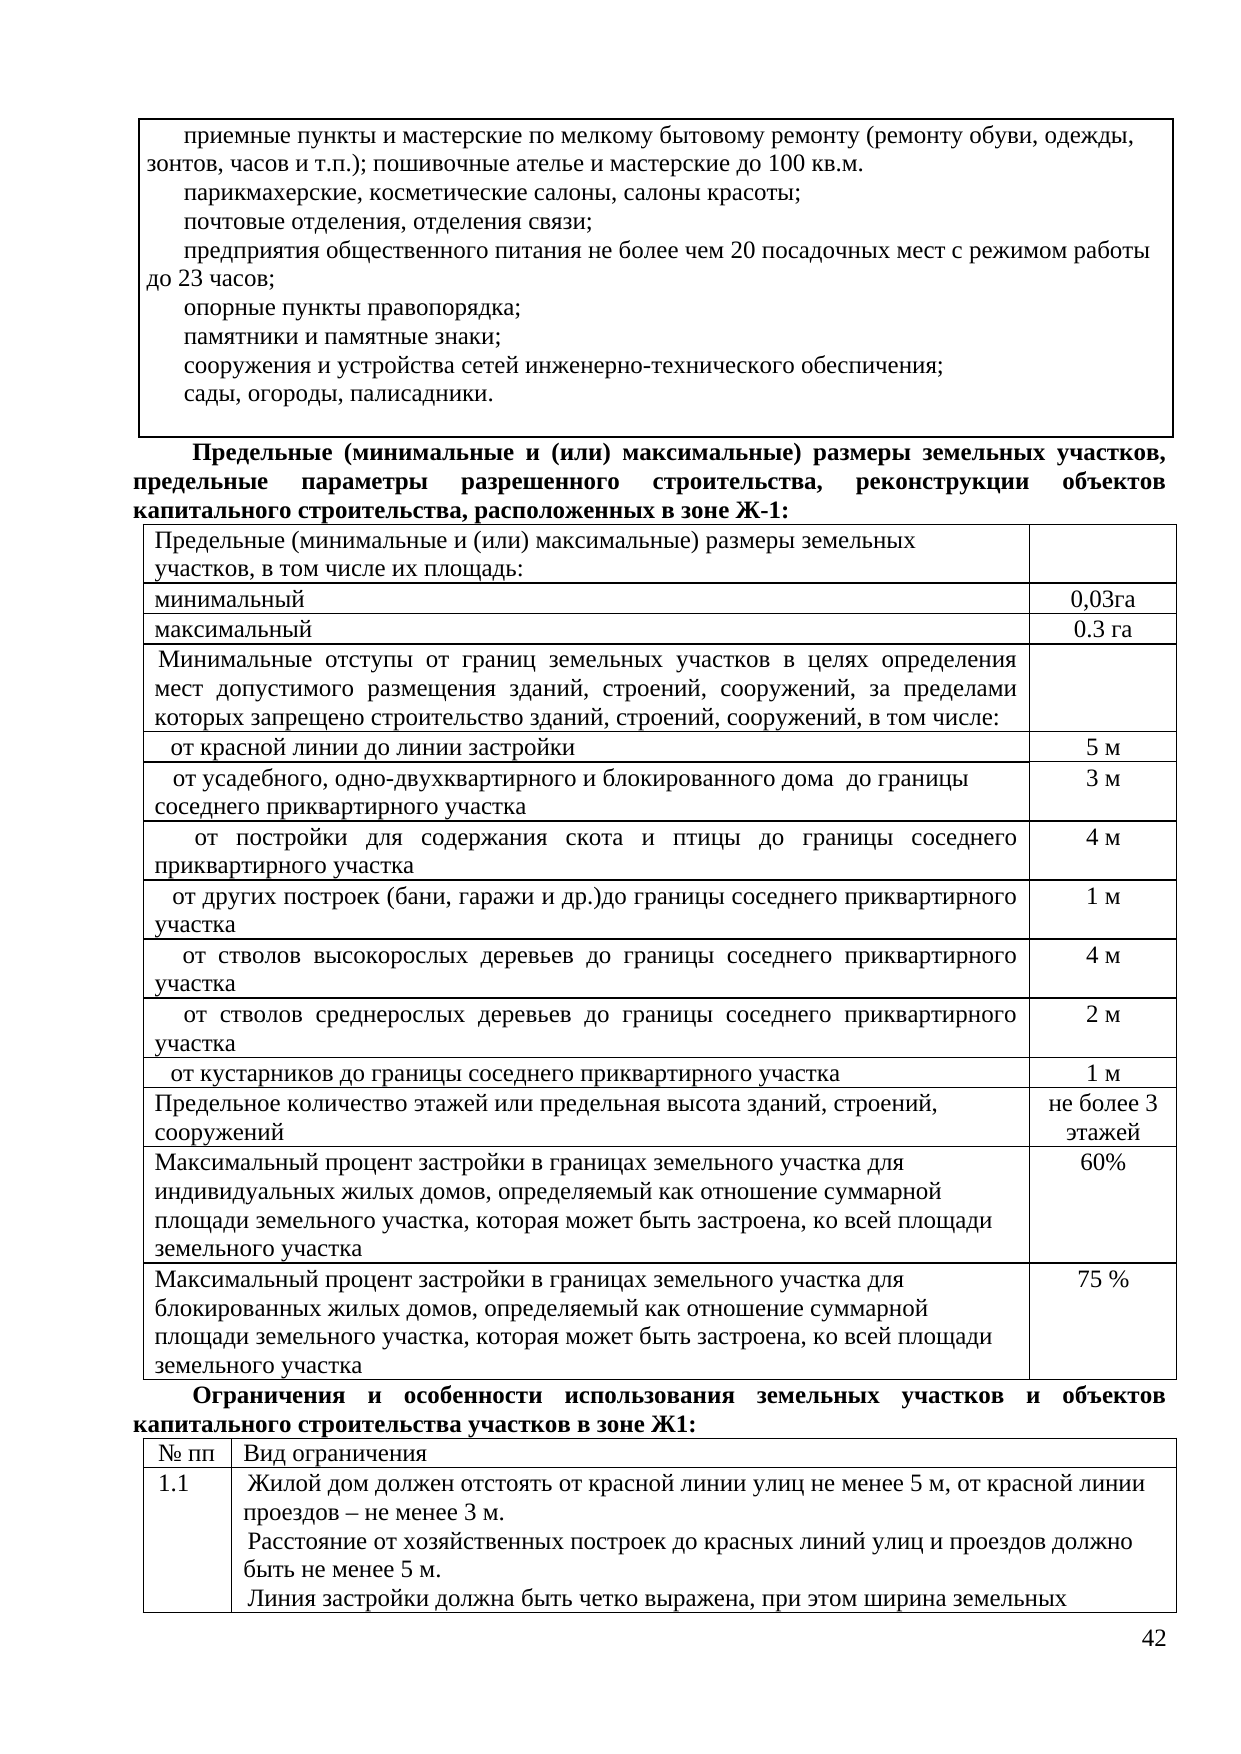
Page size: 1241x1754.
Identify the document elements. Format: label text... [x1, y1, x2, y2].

table_cell от стволов высокорослых деревьев до границы соседнего приквартирного участка [144, 940, 1029, 997]
table_cell Предельное количество этажей или предельная высота зданий, строений, сооружений [144, 1088, 1029, 1146]
table_cell от других построек (бани, гаражи и др.)до границы соседнего приквартирного участка [144, 881, 1029, 938]
table_cell Максимальный процент застройки в границах земельного участка для блокированных жилых домов, определяемый как отношение суммарной площади земельного участка, которая может быть застроена, ко всей площади земельного участка [144, 1264, 1029, 1379]
table_cell Максимальный процент застройки в границах земельного участка для индивидуальных жилых домов, определяемый как отношение суммарной площади земельного участка, которая может быть застроена, ко всей площади земельного участка [144, 1147, 1029, 1262]
table_cell Минимальные отступы от границ земельных участков в целях определения мест допустимого размещения зданий, строений, сооружений, за пределами которых запрещено строительство зданий, строений, сооружений, в том числе: [144, 645, 1029, 731]
table_cell 1.1 [144, 1468, 231, 1612]
table_header Вид ограничения [232, 1439, 1176, 1467]
table_header Предельные (минимальные и (или) максимальные) размеры земельных участков, в том числе их площадь: [144, 525, 1029, 582]
table_header № пп [144, 1439, 231, 1467]
table_cell минимальный [144, 584, 1029, 613]
table_cell [1030, 645, 1176, 731]
table_cell от стволов среднерослых деревьев до границы соседнего приквартирного участка [144, 999, 1029, 1056]
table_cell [232, 1468, 1176, 1612]
table_header [1030, 525, 1176, 582]
table_cell от усадебного, одно-двухквартирного и блокированного дома до границы соседнего приквартирного участка [144, 763, 1029, 820]
table_cell 3 м [1030, 762, 1176, 820]
table_cell от постройки для содержания скота и птицы до границы соседнего приквартирного участка [144, 822, 1029, 879]
table_cell 1 м [1030, 1058, 1176, 1087]
table_cell 4 м [1030, 940, 1176, 997]
table_cell 60% [1030, 1147, 1176, 1262]
text Предельные (минимальные и (или) максимальные) размеры земельных участков, предельные параметры разрешенного строительства, реконструкции объектов капитального строительства, расположенных в зоне Ж-1: [133, 437, 1167, 524]
table_cell 0,03га [1030, 584, 1176, 613]
table_cell максимальный [144, 614, 1029, 643]
table_cell 75 % [1030, 1264, 1176, 1379]
table_cell 5 м [1030, 732, 1176, 761]
table_cell 0.3 га [1030, 614, 1176, 643]
text Ограничения и особенности использования земельных участков и объектов капитального строительства участков в зоне Ж1: [133, 1380, 1167, 1437]
table_cell от красной линии до линии застройки [144, 732, 1029, 761]
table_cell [140, 120, 1172, 436]
table_cell 4 м [1030, 822, 1176, 879]
table_cell 1 м [1030, 881, 1176, 938]
table_cell от кустарников до границы соседнего приквартирного участка [144, 1058, 1029, 1087]
table_cell не более 3 этажей [1030, 1088, 1176, 1146]
table_cell 2 м [1030, 999, 1176, 1056]
